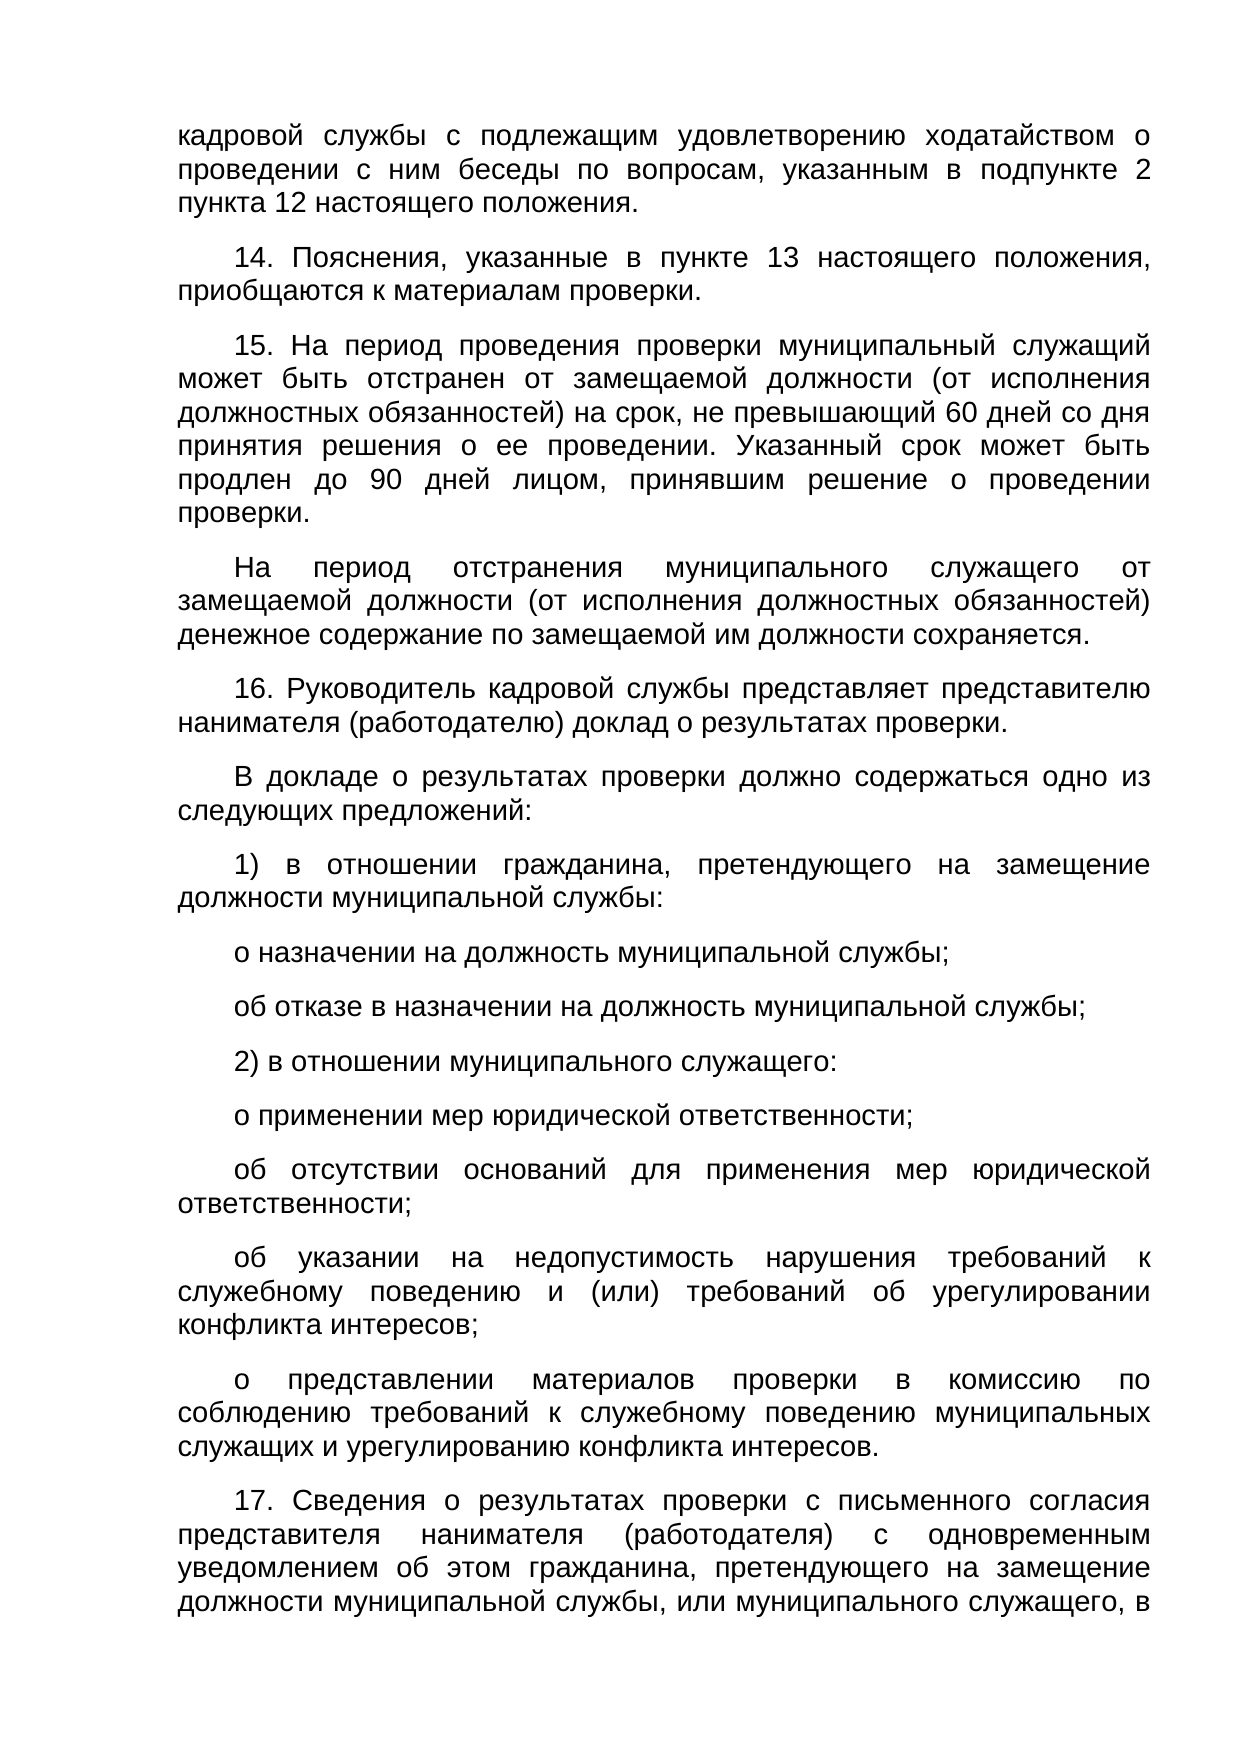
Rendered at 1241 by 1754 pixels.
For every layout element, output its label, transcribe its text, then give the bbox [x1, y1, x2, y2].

text о назначении на должность муниципальной службы; [177, 935, 1152, 968]
text о применении мер юридической ответственности; [177, 1098, 1152, 1131]
text 16. Руководитель кадровой службы представляет представителю нанимателя (работодателю) доклад о результатах проверки. [177, 671, 1152, 738]
text В докладе о результатах проверки должно содержаться одно из следующих предложений: [177, 759, 1152, 826]
text о представлении материалов проверки в комиссию по соблюдению требований к служебному поведению муниципальных служащих и урегулированию конфликта интересов. [177, 1362, 1152, 1462]
text об указании на недопустимость нарушения требований к служебному поведению и (или) требований об урегулировании конфликта интересов; [177, 1240, 1152, 1341]
text На период отстранения муниципального служащего от замещаемой должности (от исполнения должностных обязанностей) денежное содержание по замещаемой им должности сохраняется. [177, 549, 1152, 650]
text об отсутствии оснований для применения мер юридической ответственности; [177, 1152, 1152, 1219]
text об отказе в назначении на должность муниципальной службы; [177, 989, 1152, 1023]
text 14. Пояснения, указанные в пункте 13 настоящего положения, приобщаются к материалам проверки. [177, 239, 1152, 307]
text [177, 118, 1152, 219]
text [177, 1483, 1152, 1617]
text 15. На период проведения проверки муниципальный служащий может быть отстранен от замещаемой должности (от исполнения должностных обязанностей) на срок, не превышающий 60 дней со дня принятия решения о ее проведении. Указанный срок может быть продлен до 90 дней лицом, принявшим решение о проведении проверки. [177, 327, 1152, 529]
text 2) в отношении муниципального служащего: [177, 1043, 1152, 1077]
text 1) в отношении гражданина, претендующего на замещение должности муниципальной службы: [177, 847, 1152, 914]
